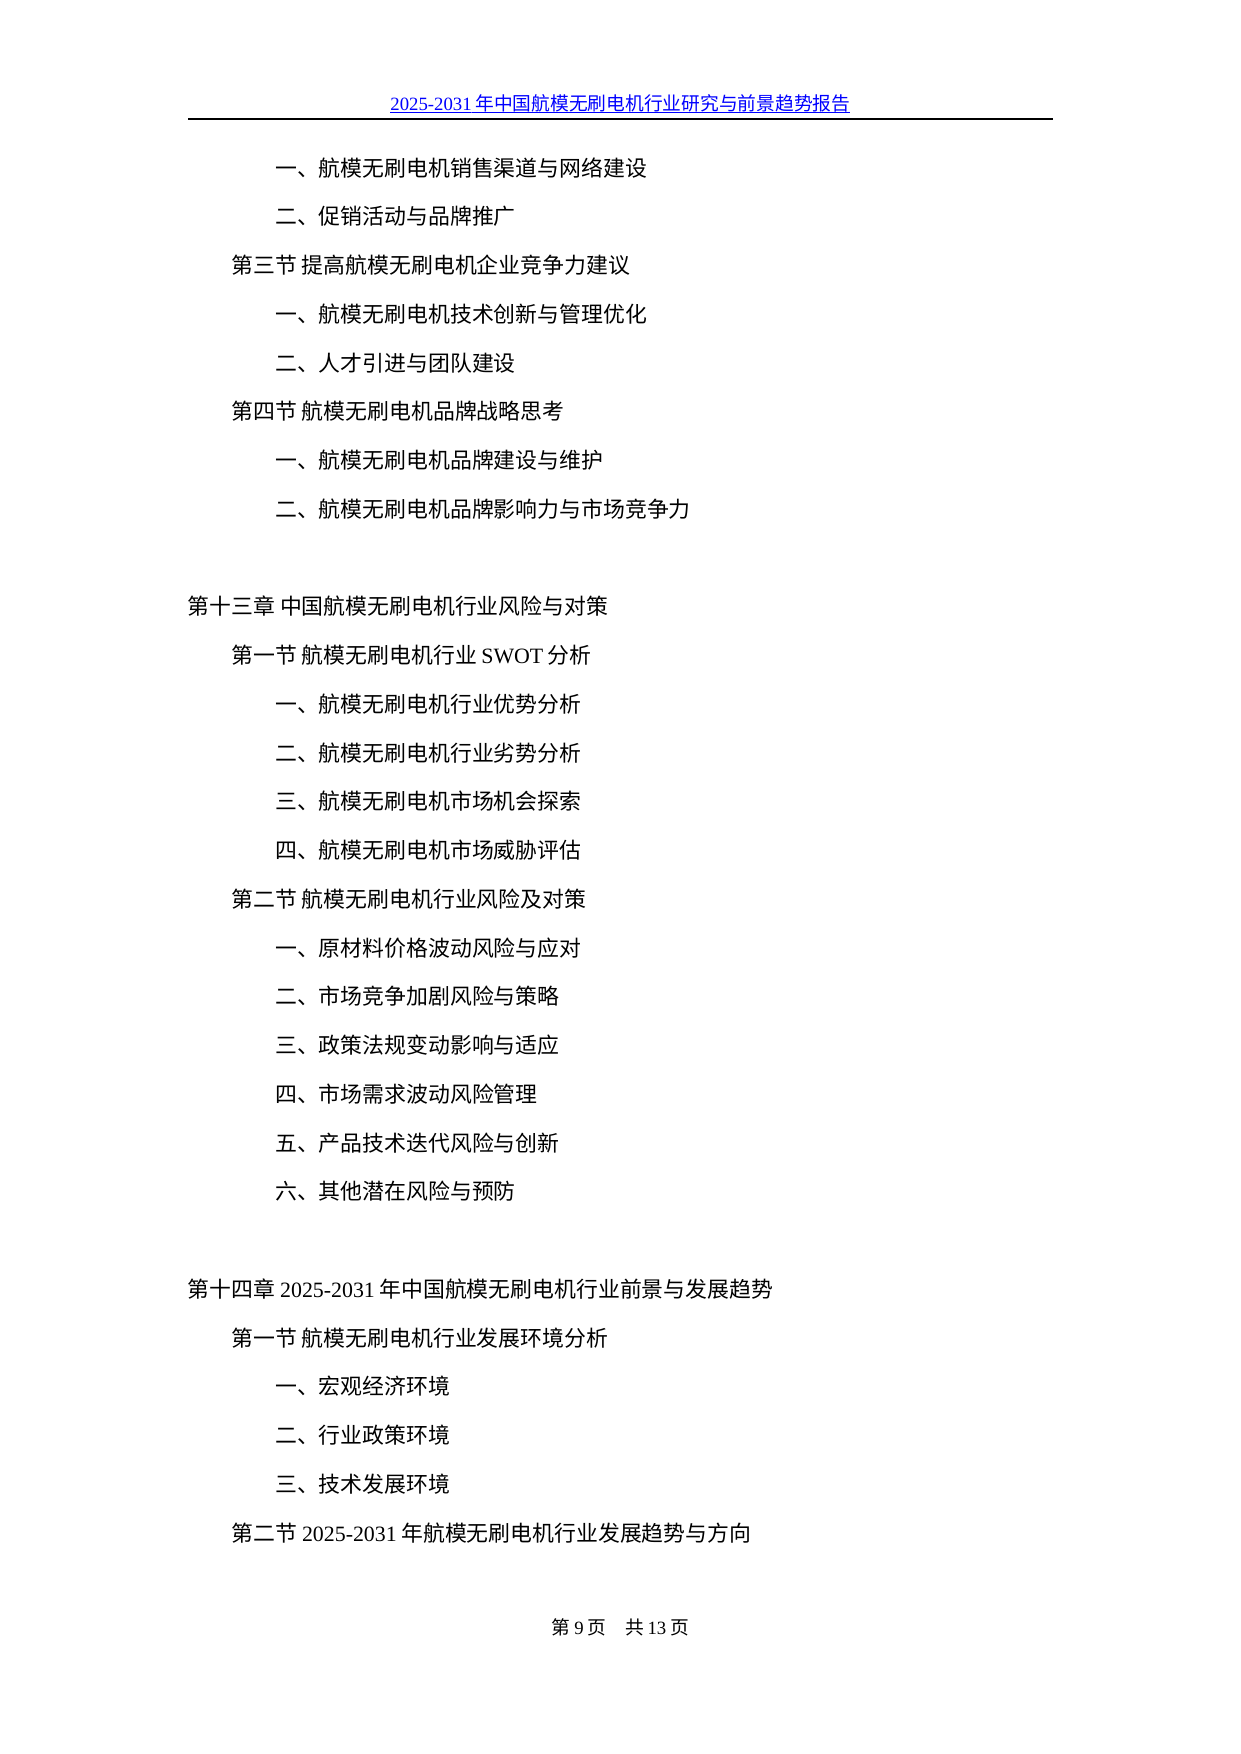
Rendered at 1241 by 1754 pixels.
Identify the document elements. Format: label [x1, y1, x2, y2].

text [187, 150, 1053, 1548]
